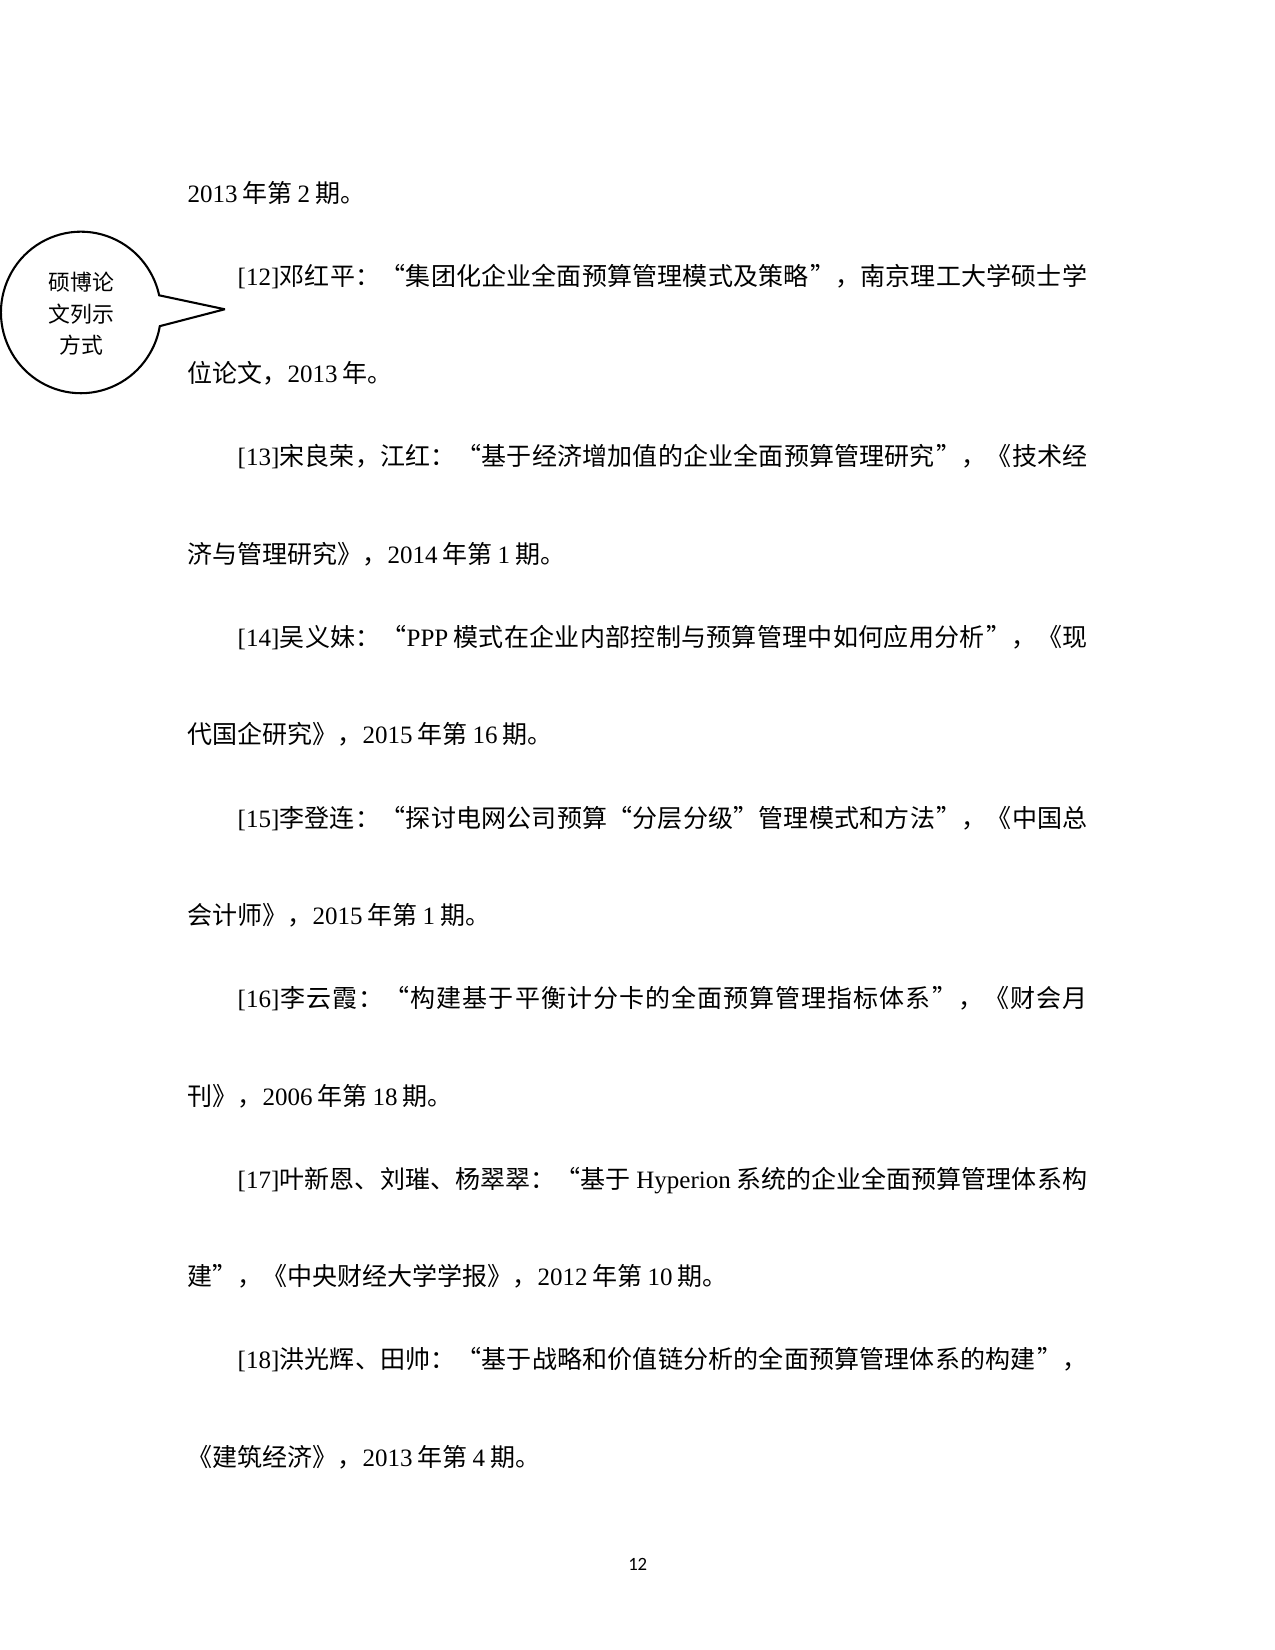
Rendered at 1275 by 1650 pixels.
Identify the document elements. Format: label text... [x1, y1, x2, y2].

list [15]李登连：“探讨电网公司预算“分层分级”管理模式和方法”，《中国总会计师》，2015年第1期。 [187, 784, 1087, 946]
list [18]洪光辉、田帅：“基于战略和价值链分析的全面预算管理体系的构建”，《建筑经济》，2013年第4期。 [187, 1326, 1087, 1488]
list [12]邓红平：“集团化企业全面预算管理模式及策略”，南京理工大学硕士学位论文，2013年。 [187, 242, 1087, 404]
list [17]叶新恩、刘璀、杨翠翠：“基于Hyperion系统的企业全面预算管理体系构建”，《中央财经大学学报》，2012年第10期。 [187, 1145, 1087, 1307]
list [187, 159, 1087, 224]
list [16]李云霞：“构建基于平衡计分卡的全面预算管理指标体系”，《财会月刊》，2006年第18期。 [187, 964, 1087, 1127]
list [14]吴义妹：“PPP模式在企业内部控制与预算管理中如何应用分析”，《现代国企研究》，2015年第16期。 [187, 603, 1087, 766]
list [13]宋良荣，江红：“基于经济增加值的企业全面预算管理研究”，《技术经济与管理研究》，2014年第1期。 [187, 422, 1087, 585]
